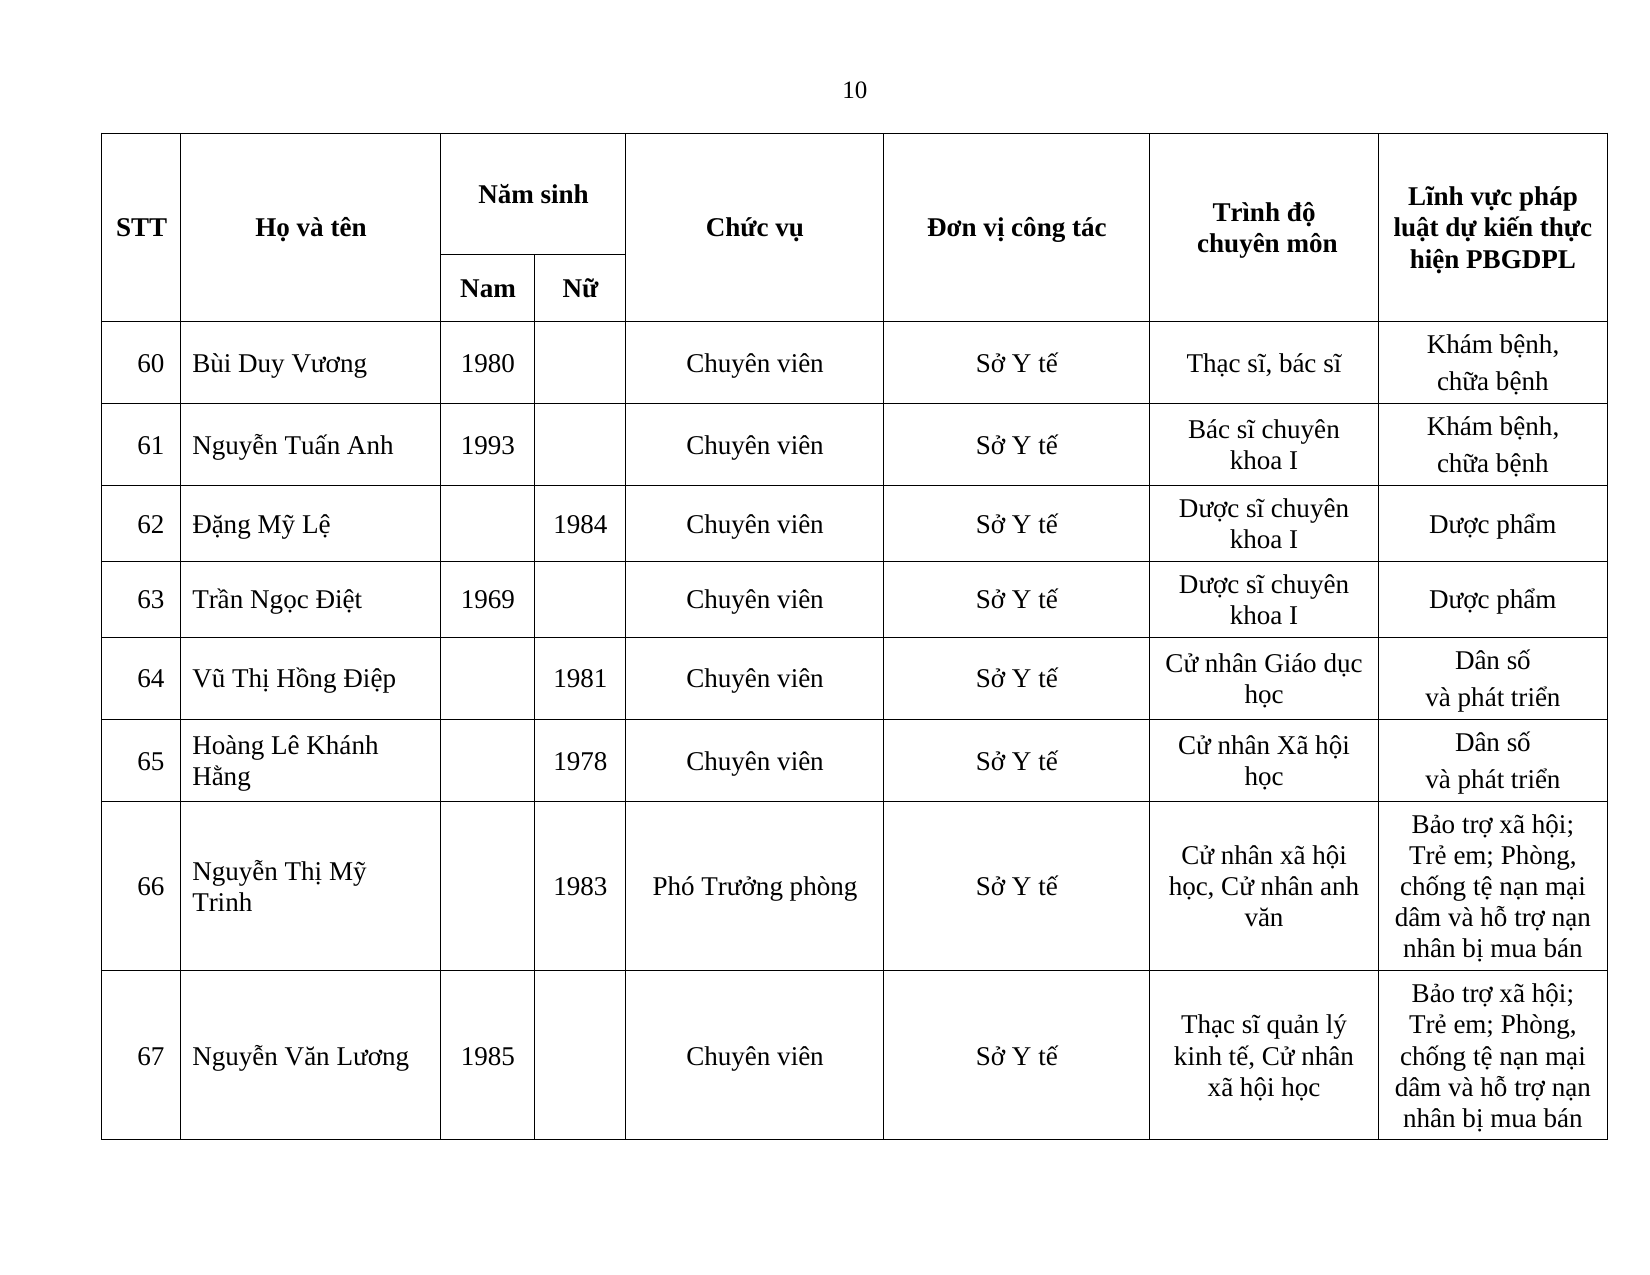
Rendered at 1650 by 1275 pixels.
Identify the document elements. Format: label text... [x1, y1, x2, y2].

table_cell Chuyên viên [626, 638, 883, 719]
table_header Năm sinh [441, 134, 625, 254]
table_cell Nguyễn Văn Lương [181, 971, 440, 1139]
table_cell Cử nhân Giáo dục học [1150, 638, 1378, 719]
table_cell Chuyên viên [626, 404, 883, 485]
table_cell Sở Y tế [884, 638, 1149, 719]
table_cell Sở Y tế [884, 486, 1149, 561]
table_cell Sở Y tế [884, 322, 1149, 403]
table_header Trình độ chuyên môn [1150, 134, 1378, 321]
table_cell [102, 562, 180, 637]
table_cell 1984 [535, 486, 625, 561]
table_cell Nguyễn Tuấn Anh [181, 404, 440, 485]
table_cell Chuyên viên [626, 486, 883, 561]
table_header STT [102, 134, 180, 321]
table_cell Vũ Thị Hồng Điệp [181, 638, 440, 719]
table_cell Khám bệnh, chữa bệnh [1379, 322, 1607, 403]
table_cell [1379, 971, 1607, 1139]
table_cell Bác sĩ chuyên khoa I [1150, 404, 1378, 485]
table_cell [535, 322, 625, 403]
table_cell Sở Y tế [884, 404, 1149, 485]
table_cell Sở Y tế [884, 971, 1149, 1139]
table_cell Dược sĩ chuyên khoa I [1150, 486, 1378, 561]
table_cell 1993 [441, 404, 534, 485]
table_cell 1969 [441, 562, 534, 637]
table_cell [441, 486, 534, 561]
table_cell Trần Ngọc Điệt [181, 562, 440, 637]
table_cell [102, 486, 180, 561]
table_cell Chuyên viên [626, 562, 883, 637]
table_cell Dược sĩ chuyên khoa I [1150, 562, 1378, 637]
table_cell Hoàng Lê Khánh Hằng [181, 720, 440, 801]
table_cell [535, 971, 625, 1139]
table_header Lĩnh vực pháp luật dự kiến thực hiện PBGDPL [1379, 134, 1607, 321]
table_cell [535, 404, 625, 485]
table_cell Dân số và phát triển [1379, 720, 1607, 801]
table_cell [102, 404, 180, 485]
table_cell Đặng Mỹ Lệ [181, 486, 440, 561]
table_cell Dược phẩm [1379, 562, 1607, 637]
table_cell Cử nhân xã hội học, Cử nhân anh văn [1150, 802, 1378, 970]
table_cell Bùi Duy Vương [181, 322, 440, 403]
table_cell Chuyên viên [626, 971, 883, 1139]
table_cell Dược phẩm [1379, 486, 1607, 561]
table_cell Cử nhân Xã hội học [1150, 720, 1378, 801]
table_cell Bảo trợ xã hội; Trẻ em; Phòng, chống tệ nạn mại dâm và hỗ trợ nạn nhân bị mua bán [1379, 802, 1607, 970]
table_cell Khám bệnh, chữa bệnh [1379, 404, 1607, 485]
table_cell Dân số và phát triển [1379, 638, 1607, 719]
table_cell [535, 562, 625, 637]
table_cell Thạc sĩ quản lý kinh tế, Cử nhân xã hội học [1150, 971, 1378, 1139]
table_cell [441, 720, 534, 801]
table_cell 1978 [535, 720, 625, 801]
table_cell Thạc sĩ, bác sĩ [1150, 322, 1378, 403]
table_cell Sở Y tế [884, 802, 1149, 970]
table_cell Chuyên viên [626, 720, 883, 801]
table_cell Chuyên viên [626, 322, 883, 403]
table_header Họ và tên [181, 134, 440, 321]
table_cell Sở Y tế [884, 720, 1149, 801]
table_cell 1985 [441, 971, 534, 1139]
table_header Đơn vị công tác [884, 134, 1149, 321]
table_cell [102, 322, 180, 403]
table_cell [102, 971, 180, 1139]
table_cell [102, 638, 180, 719]
table_cell Nam [441, 255, 534, 321]
table_cell [102, 720, 180, 801]
table_cell Nguyễn Thị Mỹ Trinh [181, 802, 440, 970]
table_cell [441, 638, 534, 719]
table_cell 1981 [535, 638, 625, 719]
table_cell [441, 802, 534, 970]
table_header Chức vụ [626, 134, 883, 321]
table_cell Nữ [535, 255, 625, 321]
table_cell 1983 [535, 802, 625, 970]
table_cell Phó Trưởng phòng [626, 802, 883, 970]
table_cell Sở Y tế [884, 562, 1149, 637]
table_cell 1980 [441, 322, 534, 403]
table_cell [102, 802, 180, 970]
